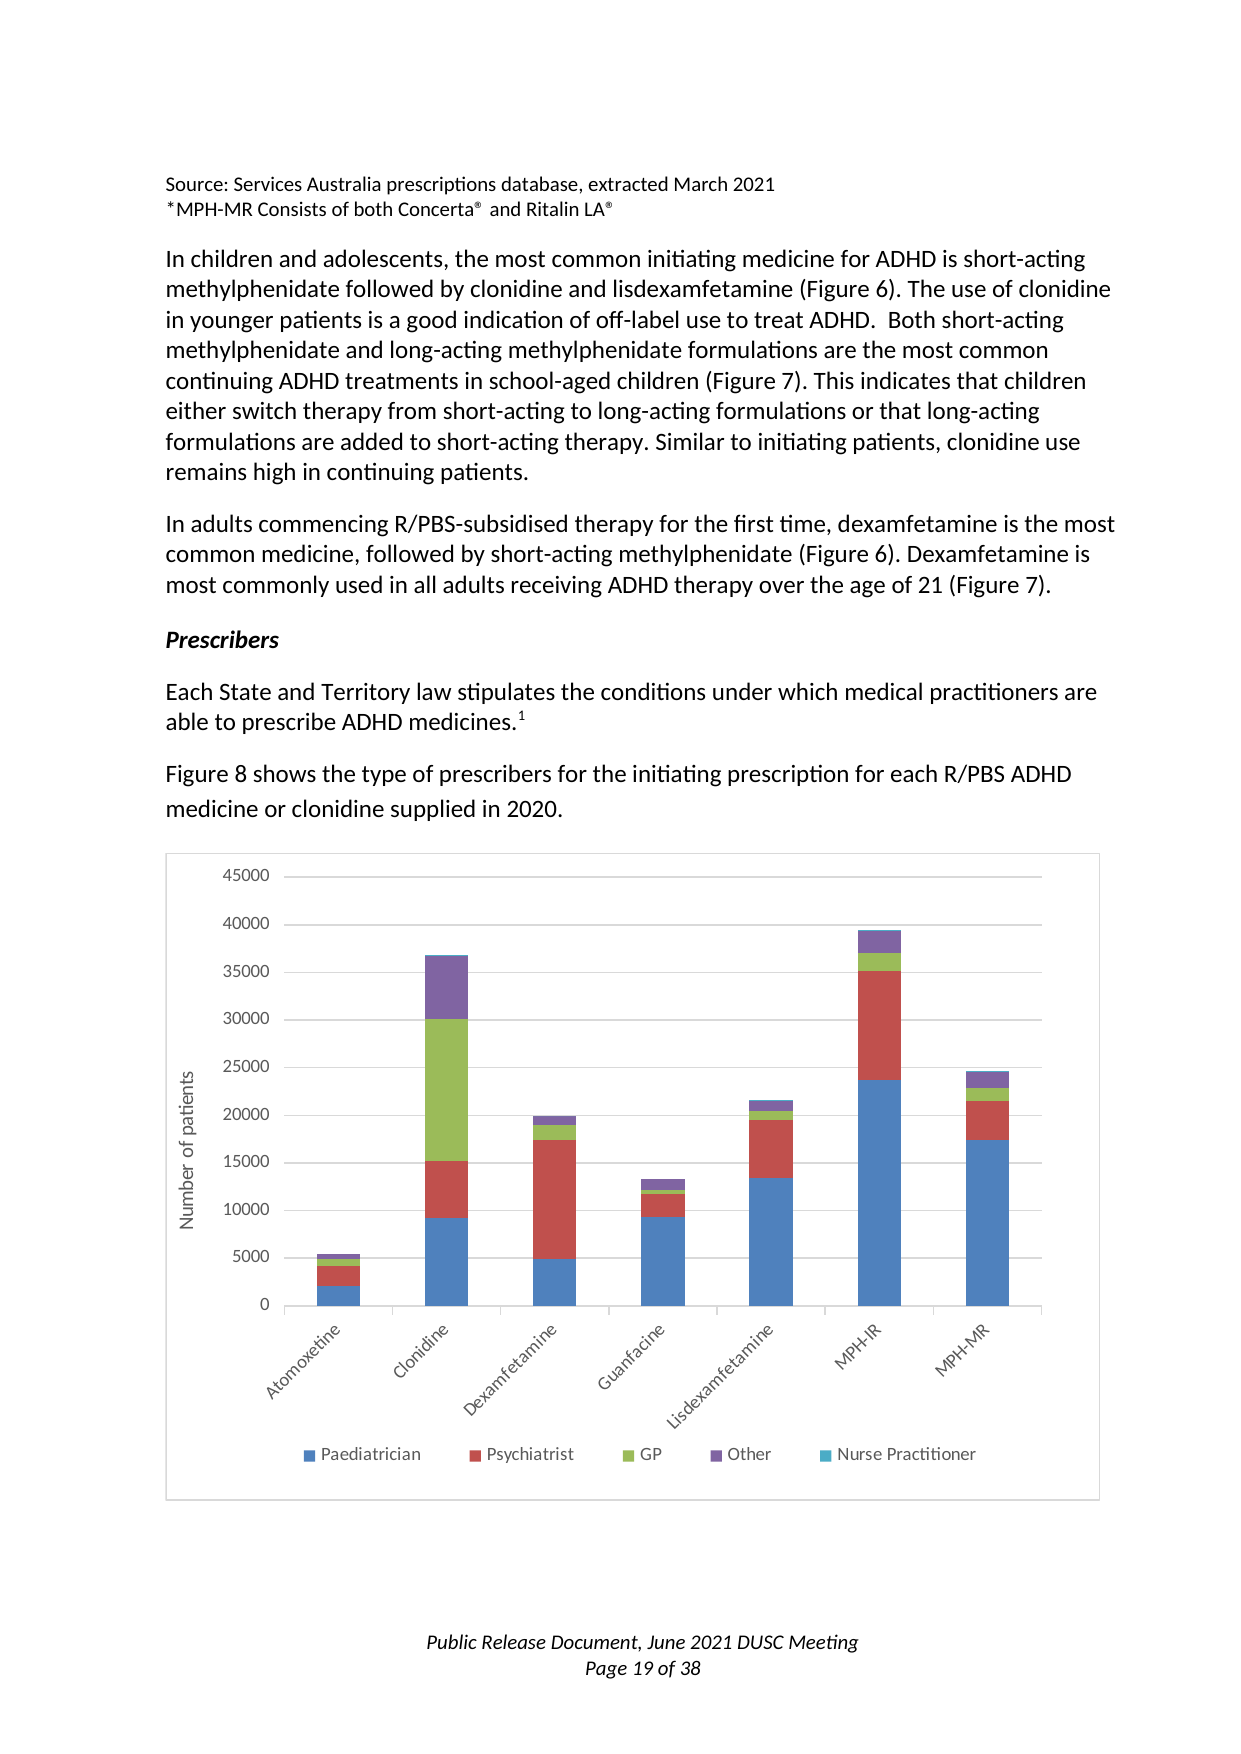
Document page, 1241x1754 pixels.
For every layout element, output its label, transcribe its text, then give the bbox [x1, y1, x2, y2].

text Figure 8 shows the type of prescribers for the initiating prescription for each R/PBS ADHD medicine or clonidine supplied in 2020. [165, 758, 1122, 823]
text Source: Services Australia prescriptions database, extracted March 2021 *MPH-MR Consists of both Concerta® and Ritalin LA® [165, 171, 1122, 222]
subtitle Prescribers [165, 624, 1122, 655]
text In adults commencing R/PBS-subsidised therapy for the first time, dexamfetamine is the most common medicine, followed by short-acting methylphenidate (Figure 6). Dexamfetamine is most commonly used in all adults receiving ADHD therapy over the age of 21 (Figure 7). [165, 508, 1122, 599]
text Each State and Territory law stipulates the conditions under which medical practitioners are able to prescribe ADHD medicines.1 [165, 676, 1122, 737]
text In children and adolescents, the most common initiating medicine for ADHD is short-acting methylphenidate followed by clonidine and lisdexamfetamine (Figure 6). The use of clonidine in younger patients is a good indication of off-label use to treat ADHD. Both short-acting methylphenidate and long-acting methylphenidate formulations are the most common continuing ADHD treatments in school-aged children (Figure 7). This indicates that children either switch therapy from short-acting to long-acting formulations or that long-acting formulations are added to short-acting therapy. Similar to initiating patients, clonidine use remains high in continuing patients. [165, 243, 1122, 487]
